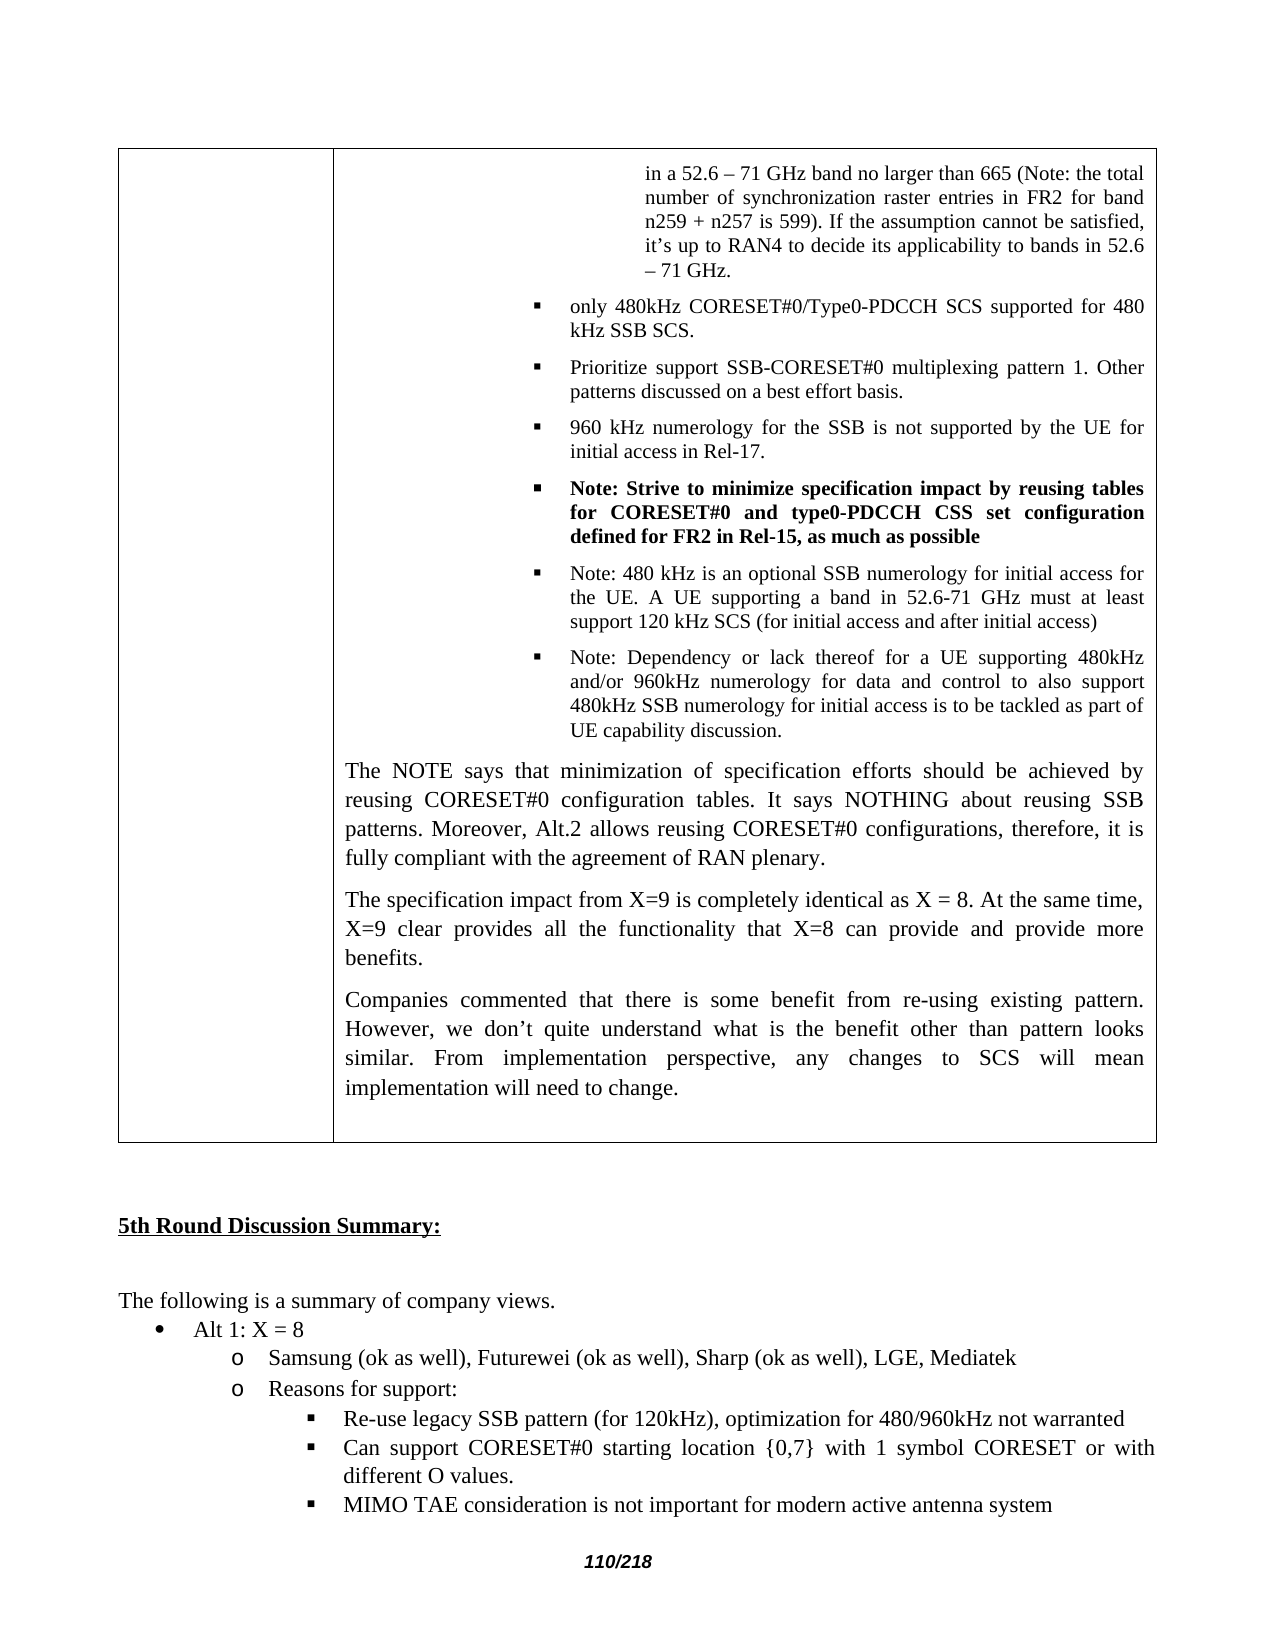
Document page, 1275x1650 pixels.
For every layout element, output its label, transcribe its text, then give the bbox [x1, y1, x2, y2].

subtitle 5th Round Discussion Summary: [118, 1212, 1157, 1238]
text The following is a summary of company views. [118, 1288, 1157, 1314]
list Reasons for support: [231, 1375, 1157, 1403]
list Alt 1: X = 8 [156, 1316, 1157, 1342]
list Samsung (ok as well), Futurewei (ok as well), Sharp (ok as well), LGE, Mediatek [231, 1344, 1157, 1373]
list Can support CORESET#0 starting location {0,7} with 1 symbol CORESET or with different O values. [306, 1434, 1157, 1488]
list MIMO TAE consideration is not important for modern active antenna system [306, 1491, 1157, 1517]
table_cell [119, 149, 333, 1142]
list Re-use legacy SSB pattern (for 120kHz), optimization for 480/960kHz not warranted [306, 1405, 1157, 1432]
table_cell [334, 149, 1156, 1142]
